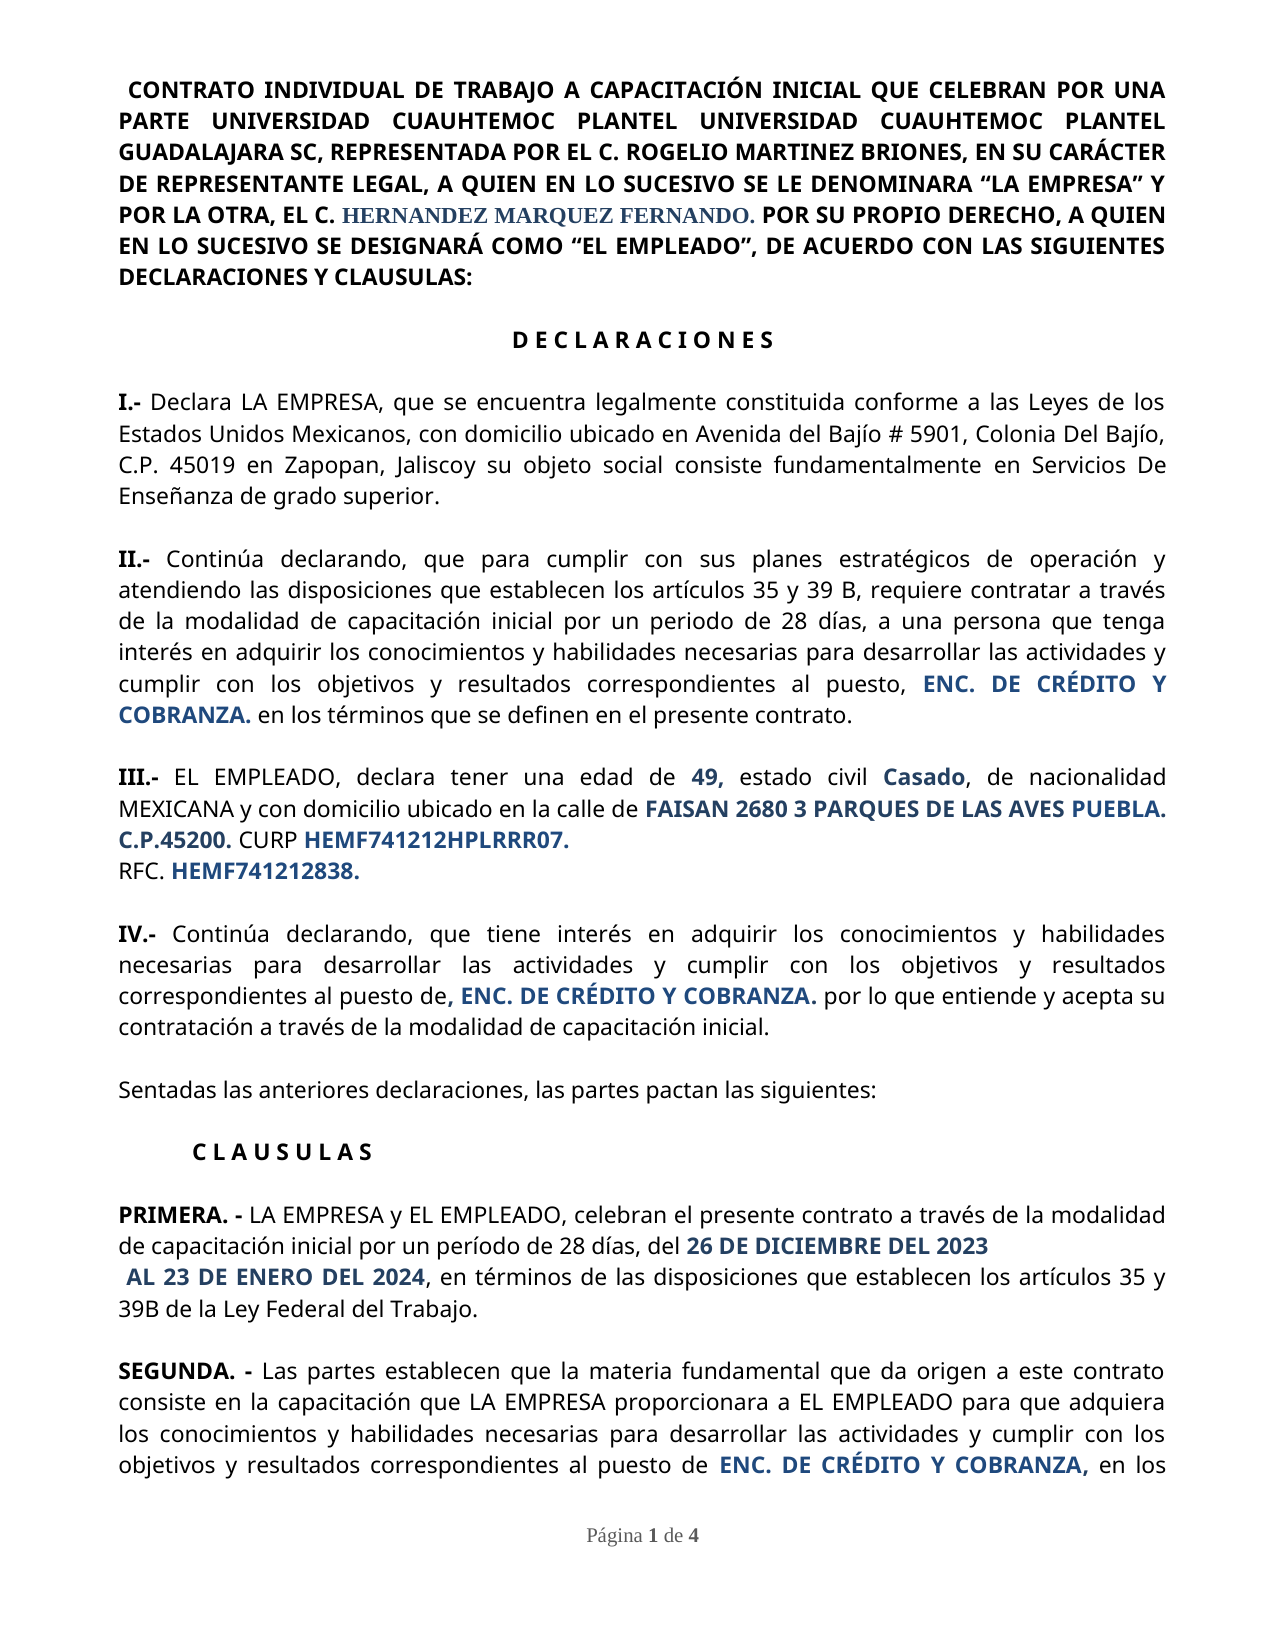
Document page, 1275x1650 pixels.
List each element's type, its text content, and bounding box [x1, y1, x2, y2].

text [118, 1355, 1167, 1480]
text D E C L A R A C I O N E S [118, 324, 1167, 355]
text I.- Declara LA EMPRESA, que se encuentra legalmente constituida conforme a las Leyes de los Estados Unidos Mexicanos, con domicilio ubicado en Avenida del Bajío # 5901, Colonia Del Bajío, C.P. 45019 en Zapopan, Jalisco y su objeto social consiste fundamentalmente en Servicios De Enseñanza de grado superior. [118, 386, 1167, 511]
text II.- Continúa declarando, que para cumplir con sus planes estratégicos de operación y atendiendo las disposiciones que establecen los artículos 35 y 39 B, requiere contratar a través de la modalidad de capacitación inicial por un periodo de 28 días, a una persona que tenga interés en adquirir los conocimientos y habilidades necesarias para desarrollar las actividades y cumplir con los objetivos y resultados correspondientes al puesto, ENC. DE CRÉDITO Y COBRANZA. en los términos que se definen en el presente contrato. [118, 543, 1167, 730]
text PRIMERA. - LA EMPRESA y EL EMPLEADO, celebran el presente contrato a través de la modalidad de capacitación inicial por un período de 28 días, del 26 DE DICIEMBRE DEL 2023 [118, 1199, 1167, 1261]
text AL 23 DE ENERO DEL 2024, en términos de las disposiciones que establecen los artículos 35 y 39B de la Ley Federal del Trabajo. [118, 1261, 1167, 1324]
text CONTRATO INDIVIDUAL DE TRABAJO A CAPACITACIÓN INICIAL QUE CELEBRAN POR UNA PARTE UNIVERSIDAD CUAUHTEMOC PLANTEL UNIVERSIDAD CUAUHTEMOC PLANTEL GUADALAJARA SC, REPRESENTADA POR EL C. ROGELIO MARTINEZ BRIONES, EN SU CARÁCTER DE REPRESENTANTE LEGAL, A QUIEN EN LO SUCESIVO SE LE DENOMINARA “LA EMPRESA” Y POR LA OTRA, EL C. HERNANDEZ MARQUEZ FERNANDO. POR SU PROPIO DERECHO, A QUIEN EN LO SUCESIVO SE DESIGNARÁ COMO “EL EMPLEADO”, DE ACUERDO CON LAS SIGUIENTES DECLARACIONES Y CLAUSULAS: [118, 74, 1167, 293]
text III.- EL EMPLEADO, declara tener una edad de 49, estado civil Casado, de nacionalidad MEXICANA y con domicilio ubicado en la calle de FAISAN 2680 3 PARQUES DE LAS AVES PUEBLA. C.P.45200. CURP HEMF741212HPLRRR07. [118, 761, 1167, 855]
text Sentadas las anteriores declaraciones, las partes pactan las siguientes: [118, 1074, 1167, 1105]
text IV.- Continúa declarando, que tiene interés en adquirir los conocimientos y habilidades necesarias para desarrollar las actividades y cumplir con los objetivos y resultados correspondientes al puesto de, ENC. DE CRÉDITO Y COBRANZA. por lo que entiende y acepta su contratación a través de la modalidad de capacitación inicial. [118, 918, 1167, 1043]
text C L A U S U L A S [118, 1136, 1167, 1168]
text RFC. HEMF741212838. [118, 855, 1167, 886]
